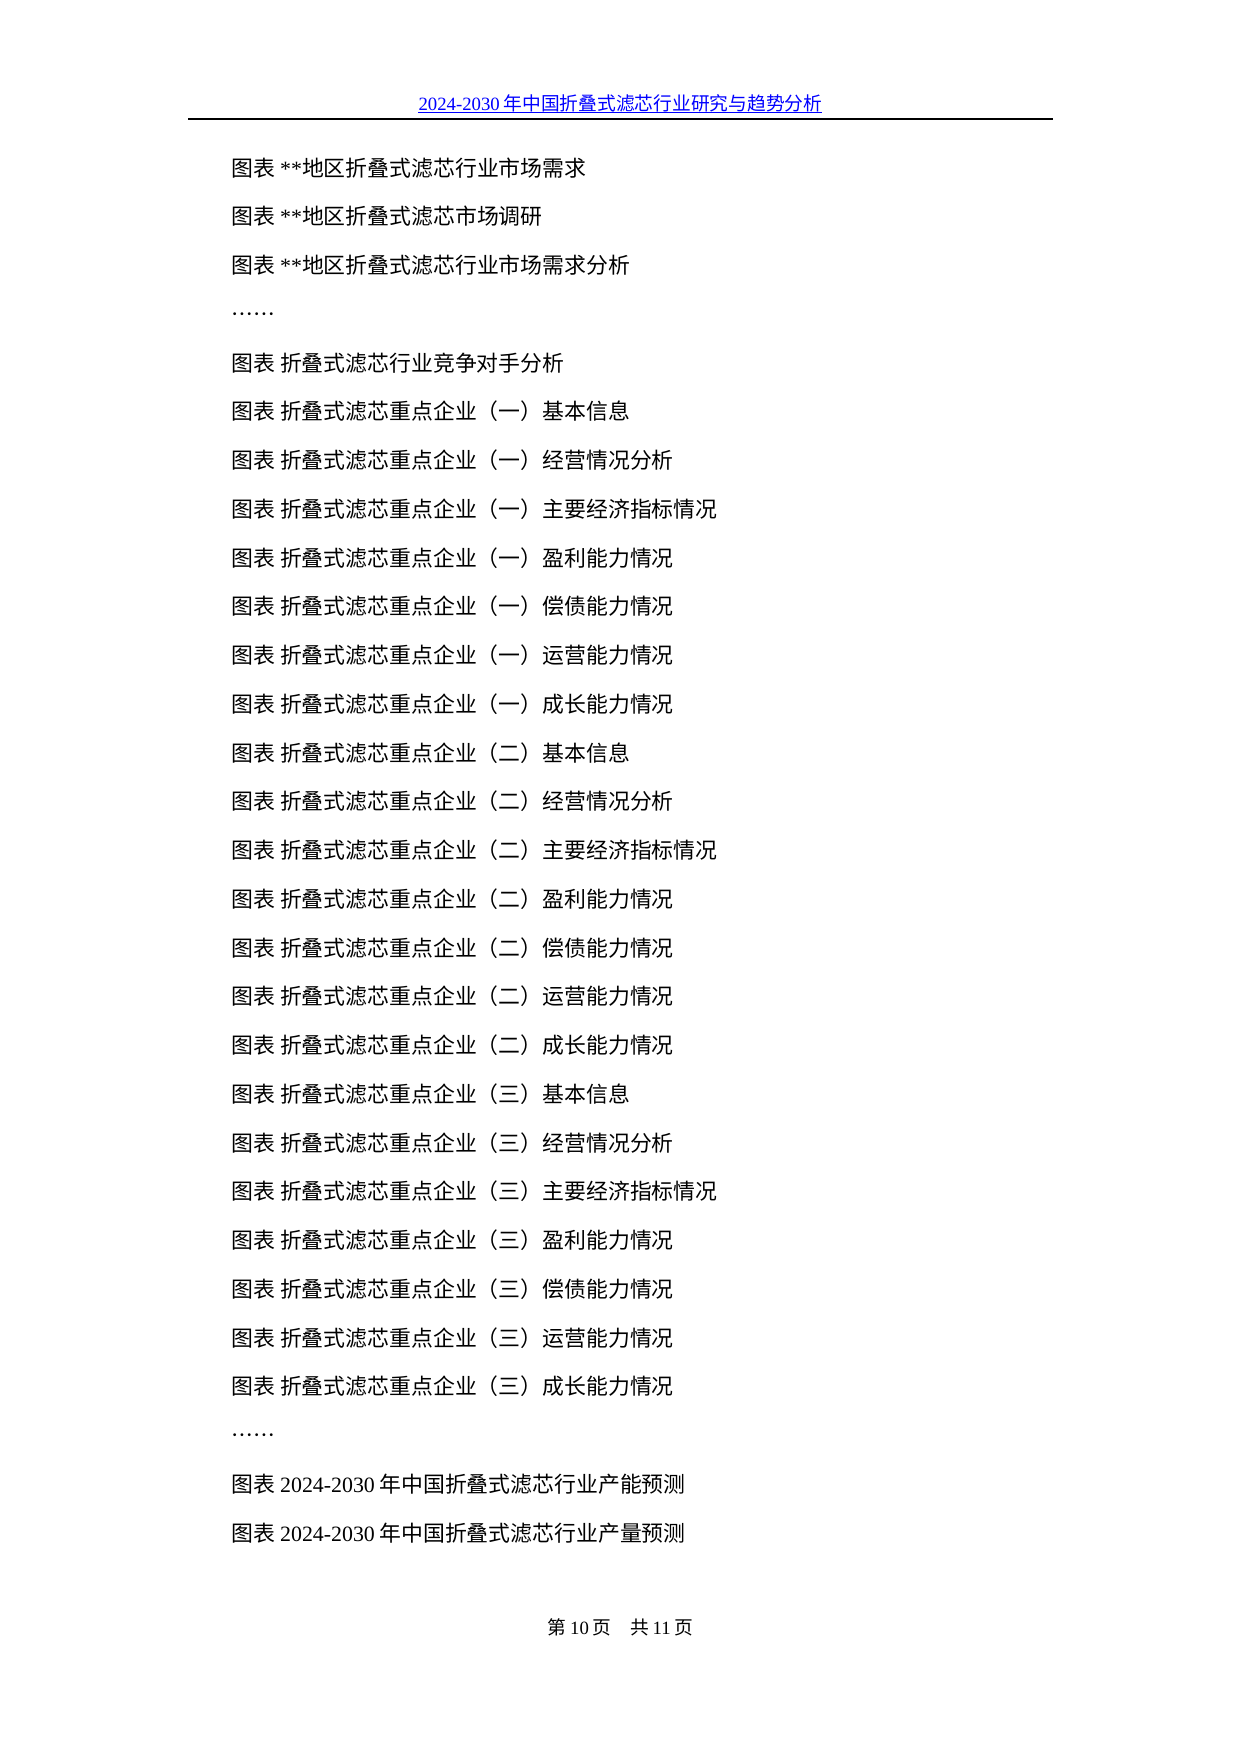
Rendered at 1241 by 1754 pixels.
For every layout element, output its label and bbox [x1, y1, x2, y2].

text [187, 150, 1053, 1548]
